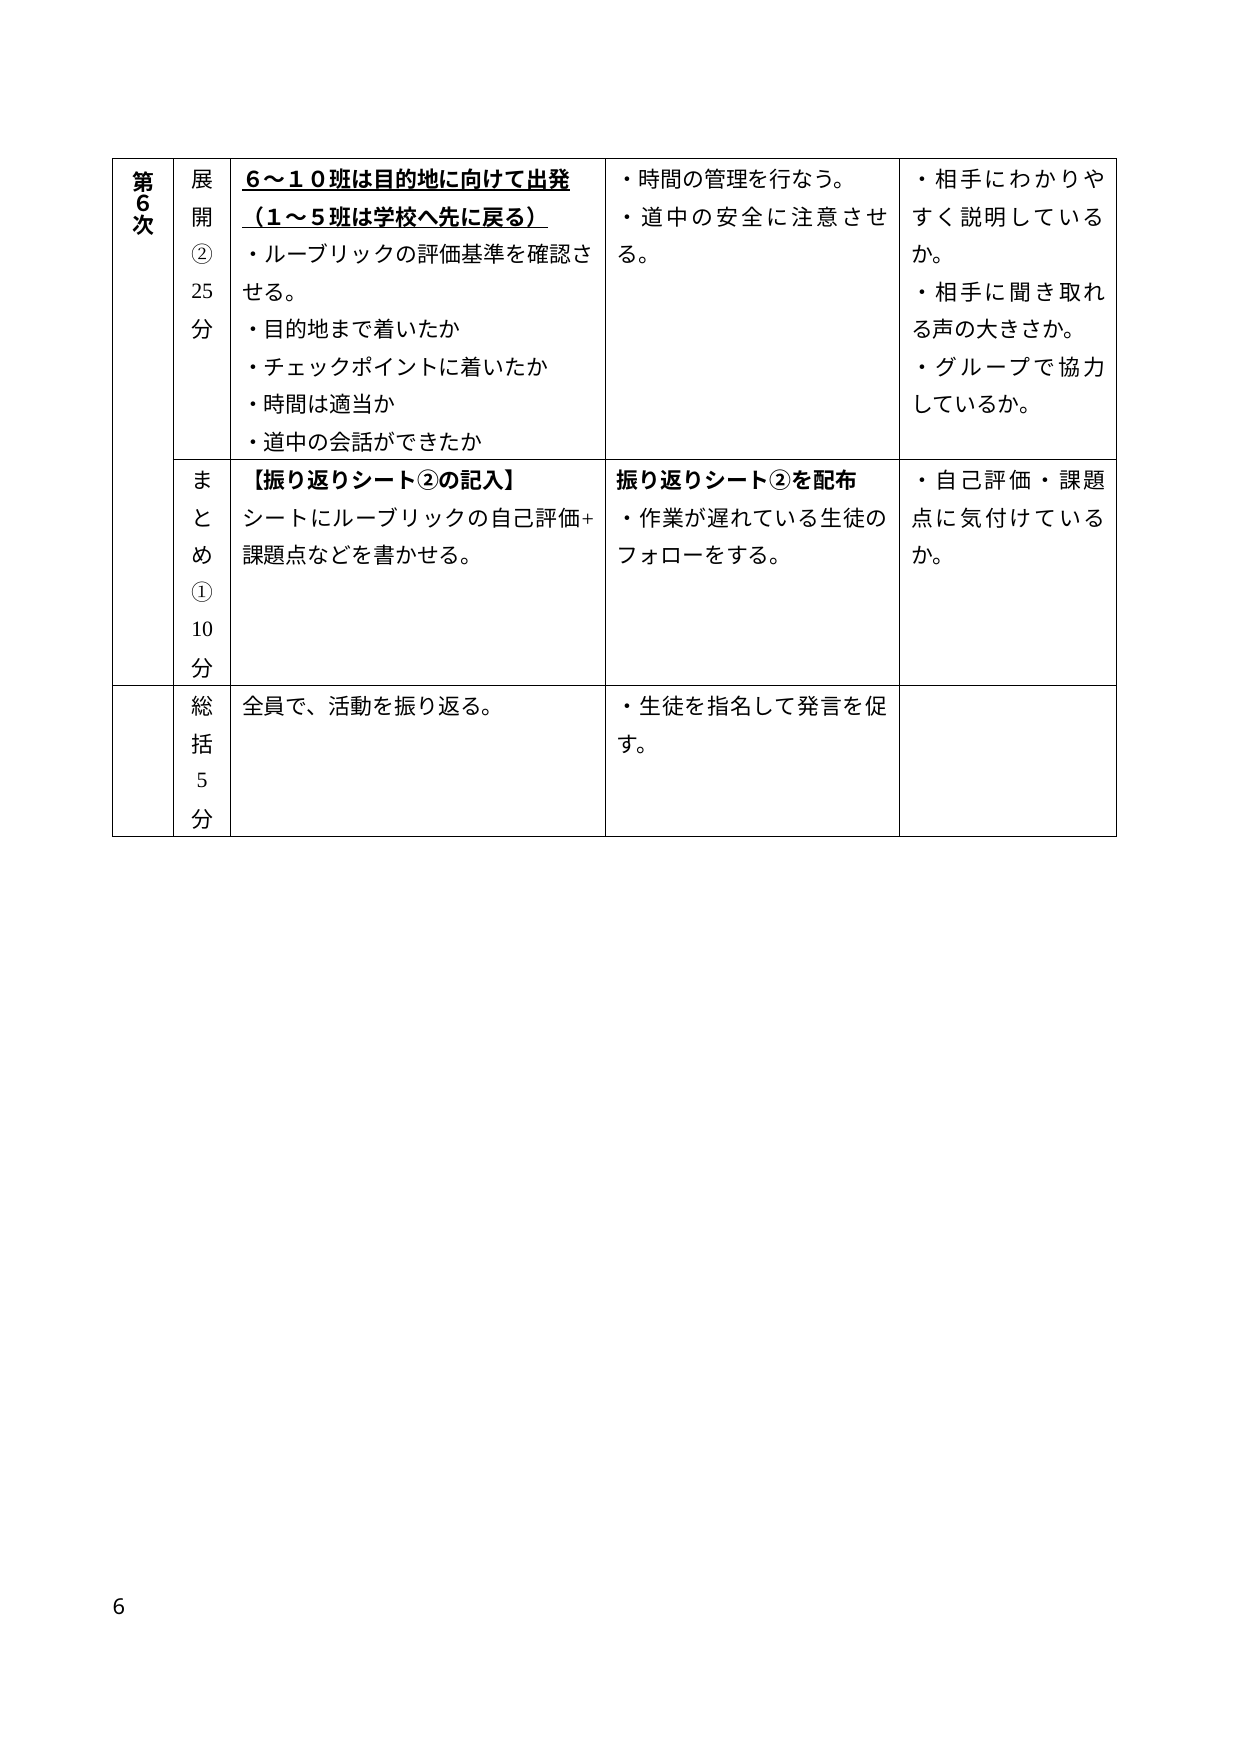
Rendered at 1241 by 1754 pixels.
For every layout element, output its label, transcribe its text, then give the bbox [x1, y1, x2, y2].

table_cell ６～１０班は目的地に向けて出発 （１～５班は学校へ先に戻る） ・ルーブリックの評価基準を確認させる。 ・目的地まで着いたか ・チェックポイントに着いたか ・時間は適当か ・道中の会話ができたか [231, 159, 605, 459]
table_cell ・生徒を指名して発言を促す。 [606, 686, 899, 836]
table_cell まとめ① 10分 [174, 460, 230, 685]
table_cell 総括 5分 [174, 686, 230, 836]
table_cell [900, 159, 1116, 459]
table_cell 全員で、活動を振り返る。 [231, 686, 605, 836]
table_cell 振り返りシート②を配布 ・作業が遅れている生徒のフォローをする。 [606, 460, 899, 685]
table_cell ・自己評価・課題点に気付けているか。 [900, 460, 1116, 685]
table_cell 【振り返りシート②の記入】 シートにルーブリックの自己評価+課題点などを書かせる。 [231, 460, 605, 685]
table_cell [900, 686, 1116, 836]
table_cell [606, 159, 899, 459]
table_cell 第６次 [113, 159, 173, 685]
table_cell [113, 686, 173, 836]
table_cell 展開② 25分 [174, 159, 230, 459]
